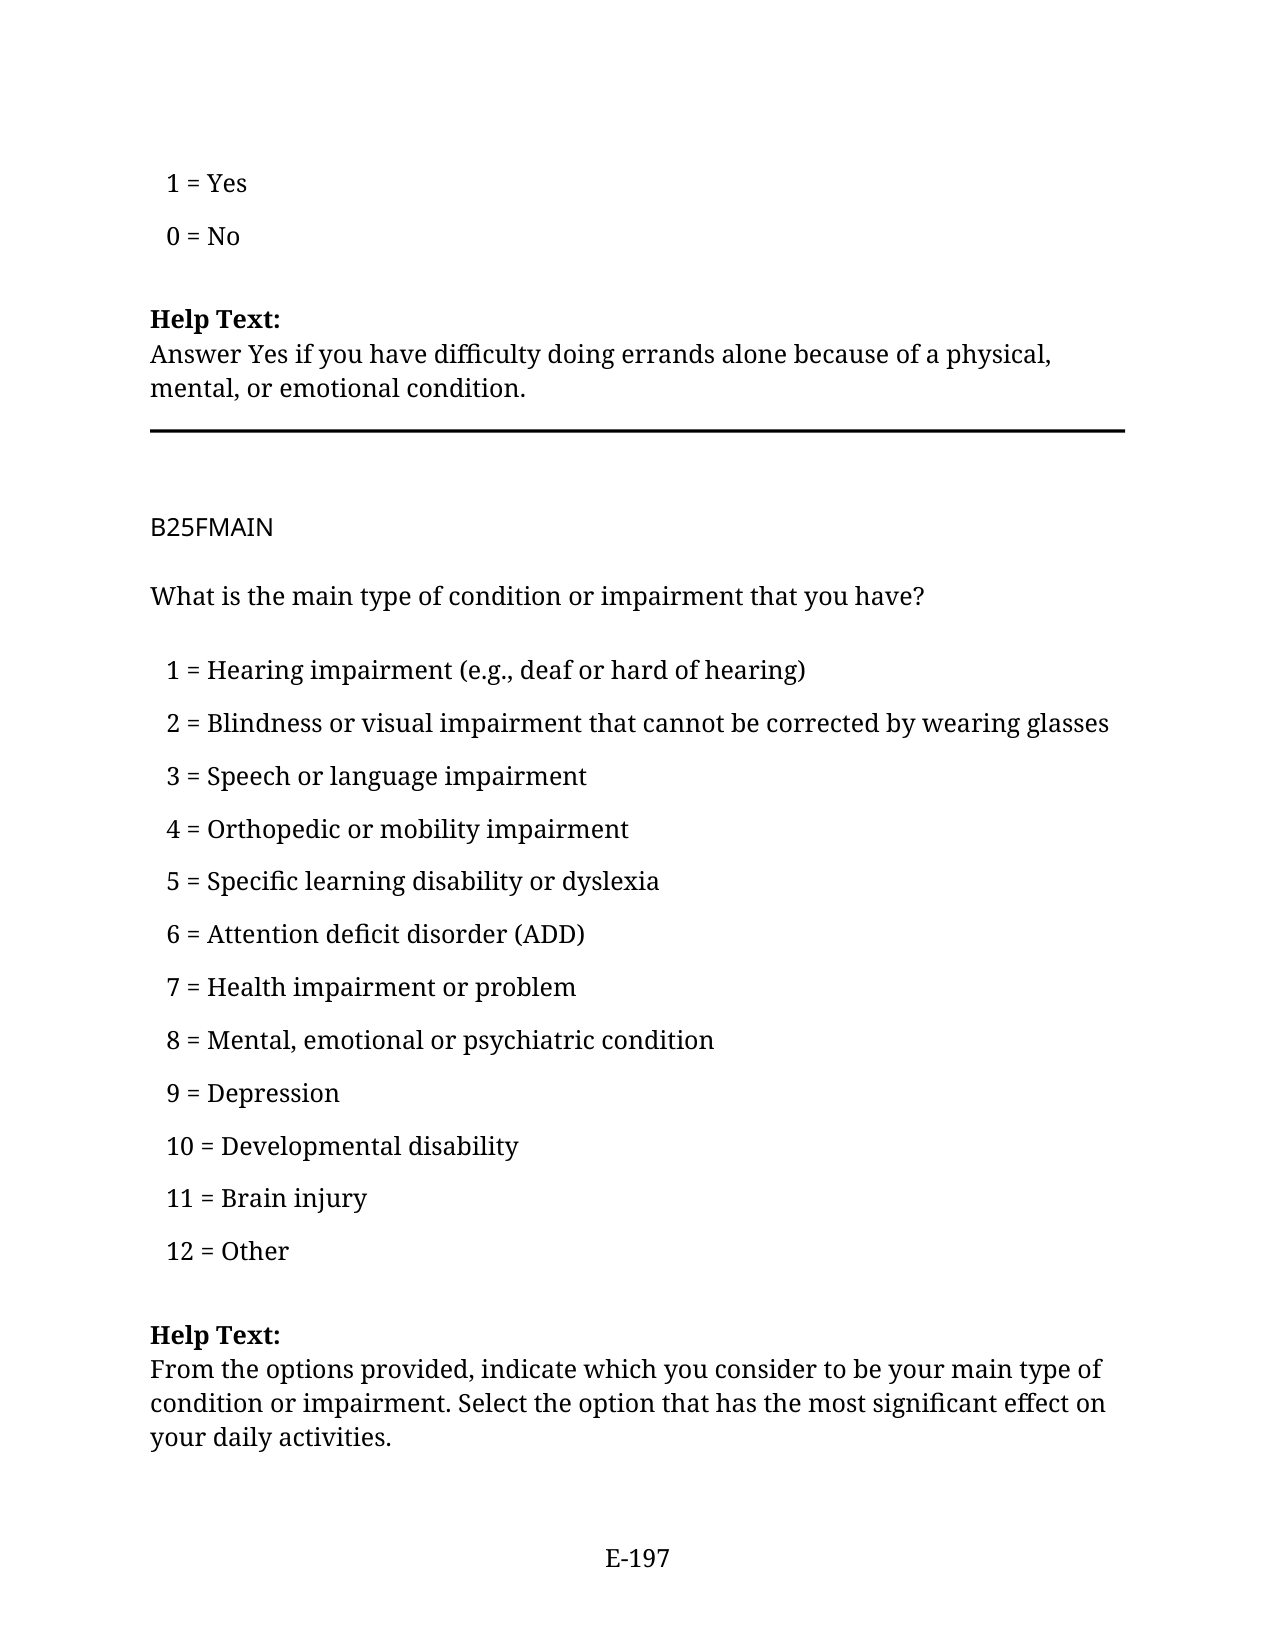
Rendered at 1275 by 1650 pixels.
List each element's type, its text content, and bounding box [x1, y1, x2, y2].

text B25FMAIN What is the main type of condition or impairment that you have? [150, 476, 1125, 612]
text Help Text: From the options provided, indicate which you consider to be your main type of condition or impairment. Select the option that has the most significant effect on your daily activities. [150, 1283, 1125, 1454]
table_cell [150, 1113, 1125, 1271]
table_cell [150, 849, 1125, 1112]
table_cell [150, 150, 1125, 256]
text Help Text: Answer Yes if you have difficulty doing errands alone because of a physical, mental, or emotional condition. [150, 268, 1125, 404]
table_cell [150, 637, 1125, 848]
